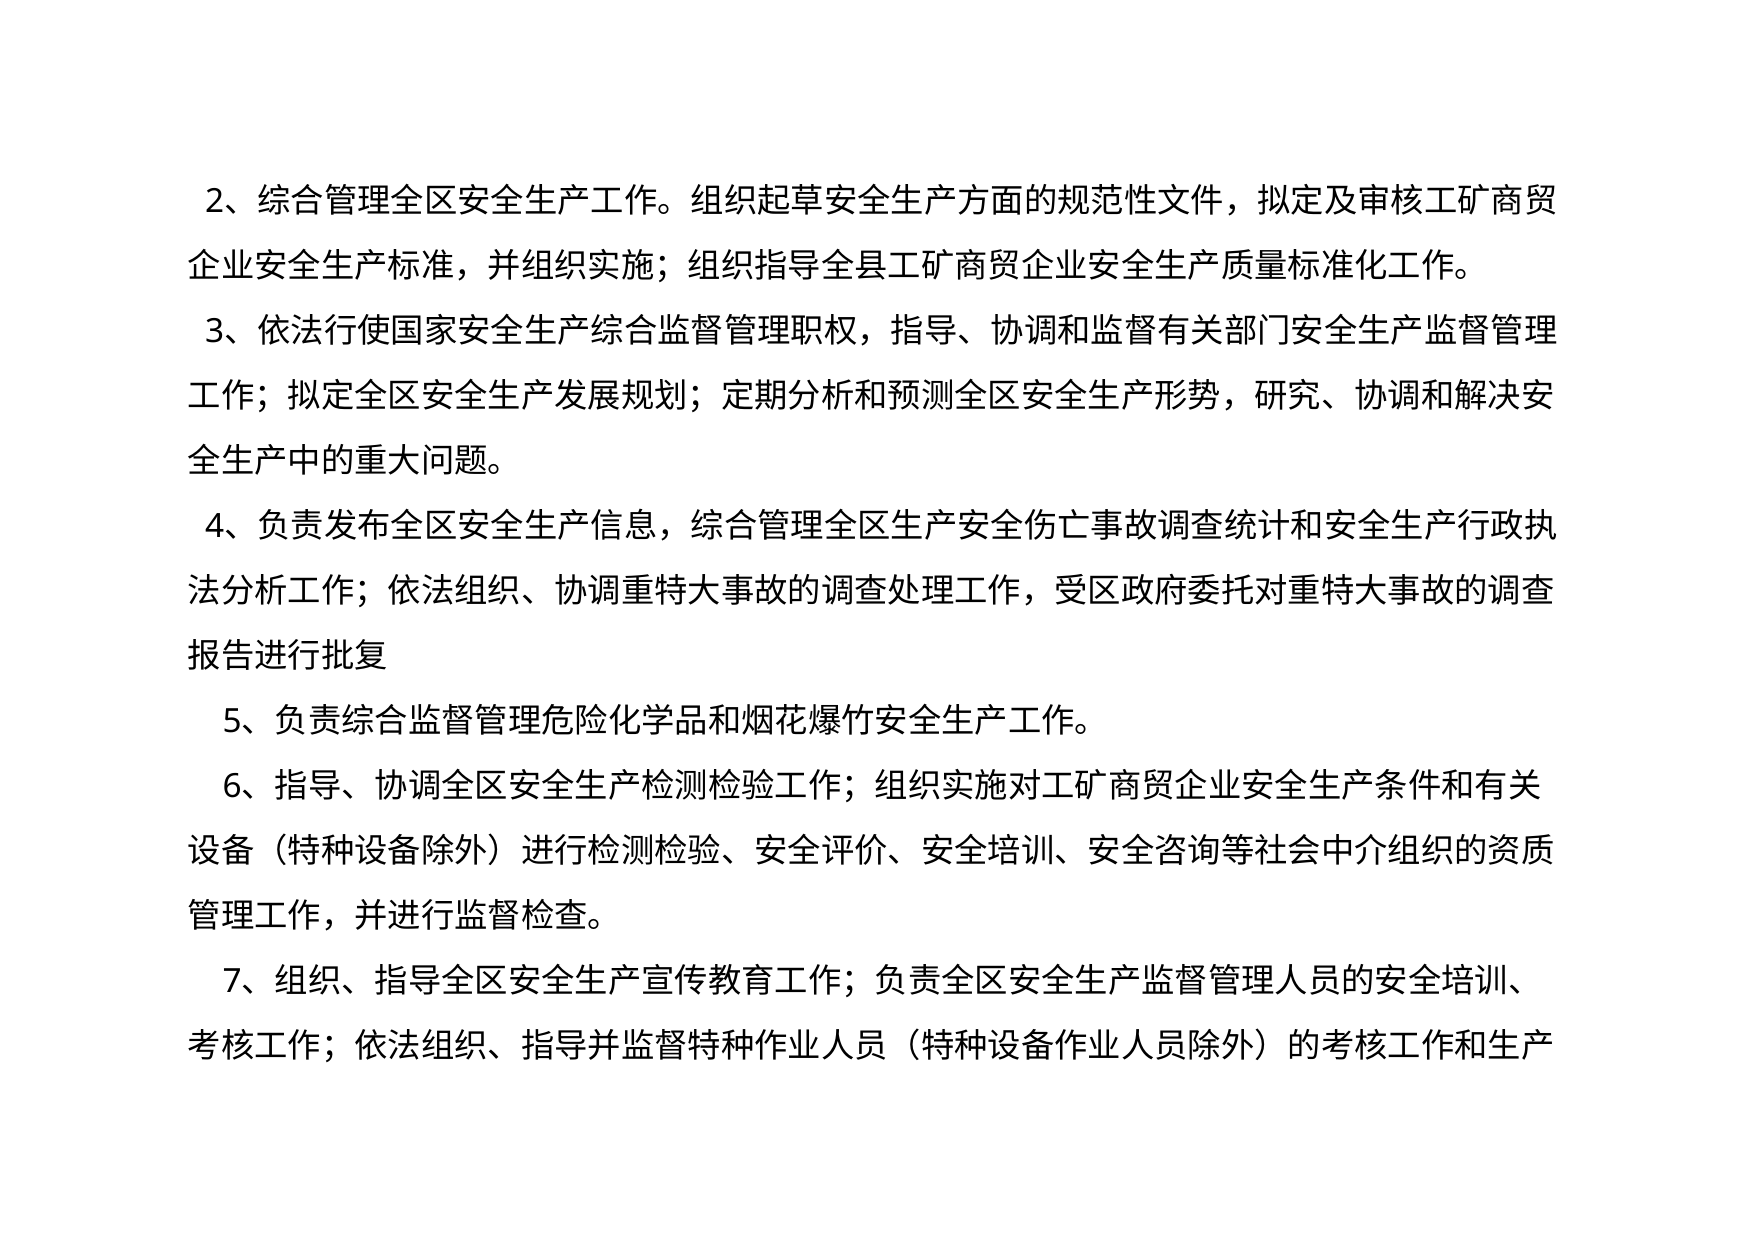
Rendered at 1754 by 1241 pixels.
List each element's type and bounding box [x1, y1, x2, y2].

list [187, 165, 1566, 1075]
